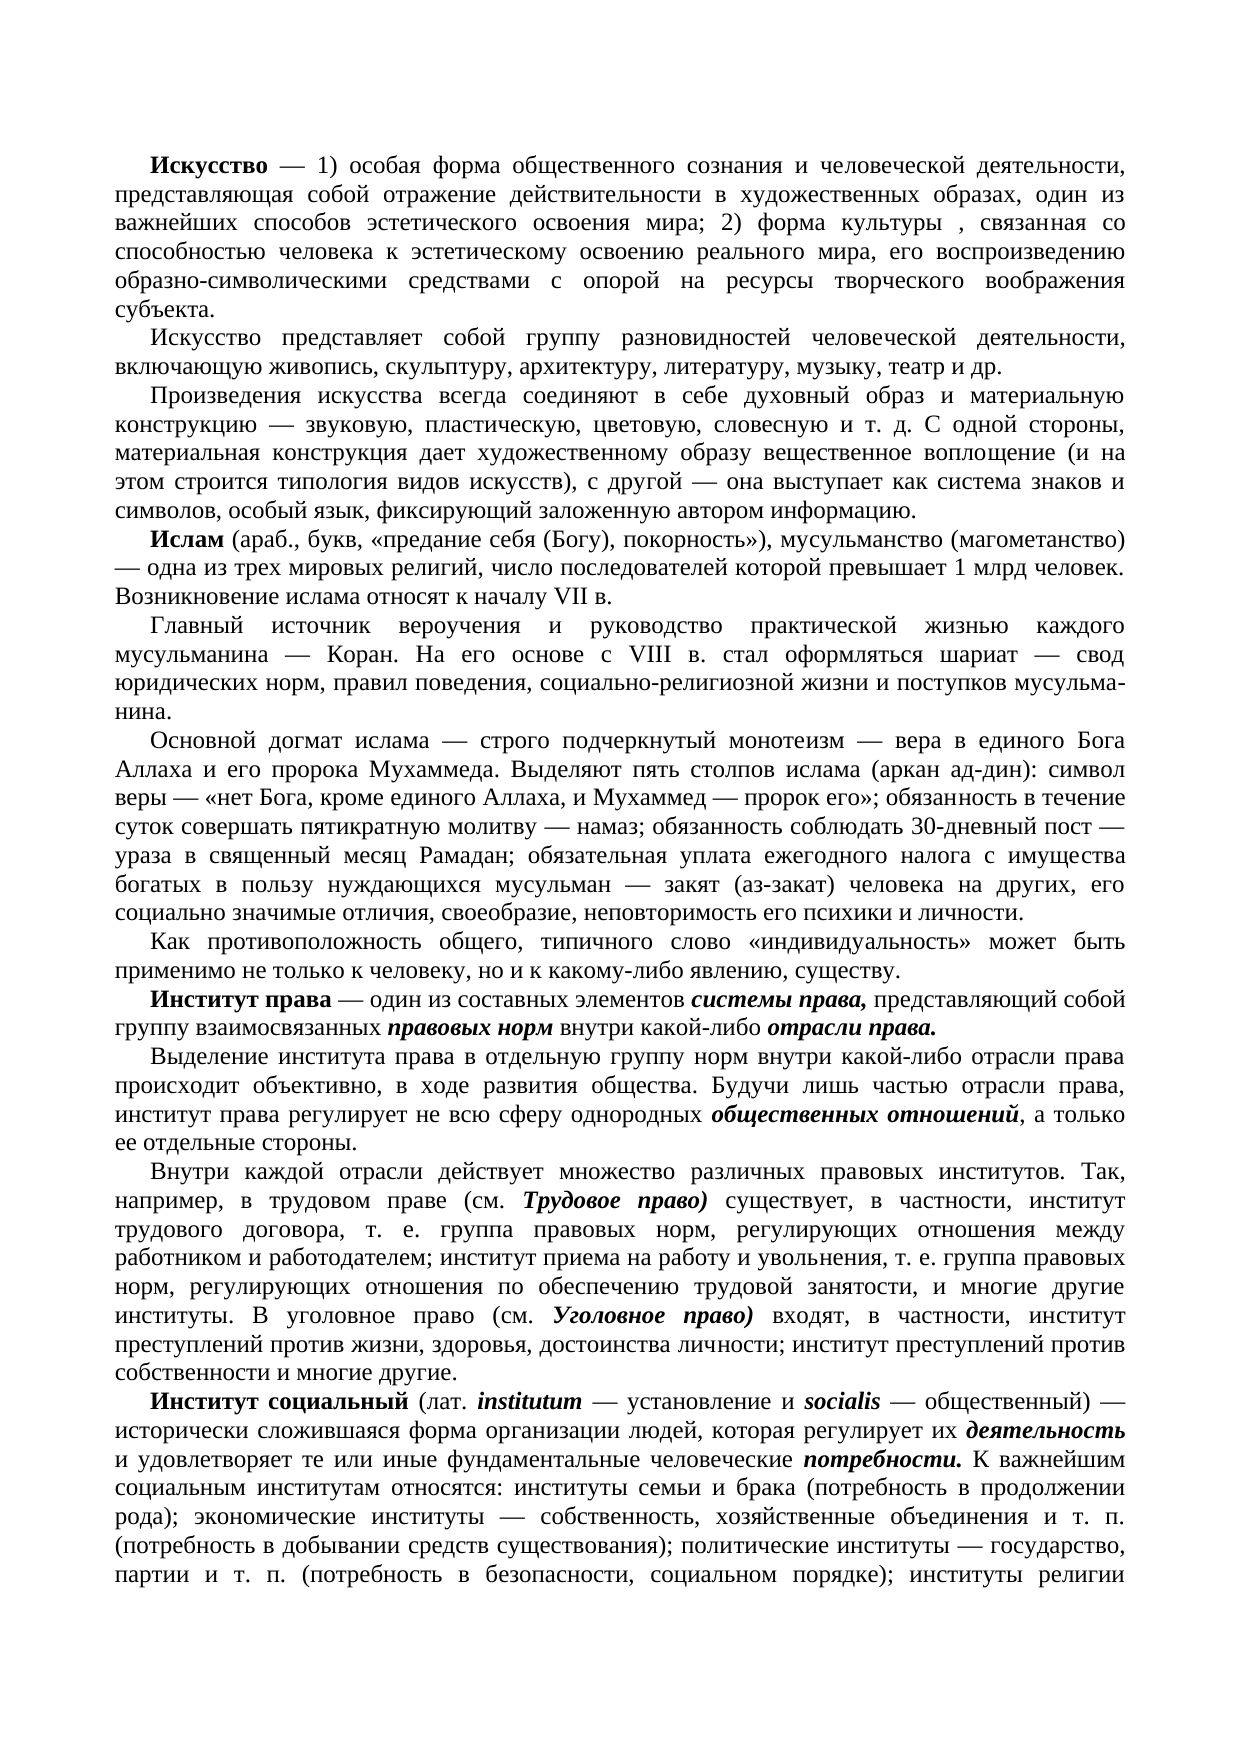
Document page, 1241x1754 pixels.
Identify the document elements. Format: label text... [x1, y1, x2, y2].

text Ислам (араб., букв, «предание себя (Богу), покорность»), мусульманство (магометанство) — одна из трех мировых религий, число последователей которой превышает 1 млрд человек. Возникновение ислама относят к началу VII в. [114, 524, 1126, 610]
text Институт права — один из составных элементов системы права, представляющий собой группу взаимосвязанных правовых норм внутри какой-либо отрасли права. [114, 984, 1126, 1041]
text Произведения искусства всегда соединяют в себе духовный образ и материальную конструкцию — звуковую, пластическую, цветовую, словесную и т. д. С одной стороны, материальная конструкция дает художественному образу вещественное воплощение (и на этом строится типология видов искусств), с другой — она выступает как система знаков и символов, особый язык, фиксирующий заложенную автором информацию. [114, 380, 1126, 524]
text Искусство — 1) особая форма общественного сознания и человеческой деятельности, представляющая собой отражение действительности в художественных образах, один из важнейших способов эстетического освоения мира; 2) форма культуры , связанная со способностью человека к эстетическому освоению реального мира, его воспроизведению образно-символическими средствами с опорой на ресурсы творческого воображения субъекта. [114, 150, 1126, 322]
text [114, 1386, 1126, 1587]
text Основной догмат ислама — строго подчеркнутый монотеизм — вера в единого Бога Аллаха и его пророка Мухаммеда. Выделяют пять столпов ислама (аркан ад-дин): символ веры — «нет Бога, кроме единого Аллаха, и Мухаммед — пророк его»; обязанность в течение суток совершать пятикратную молитву — намаз; обязанность соблюдать 30-дневный пост — ураза в священный месяц Рамадан; обязательная уплата ежегодного налога с имущества богатых в пользу нуждающихся мусульман — закят (аз-закат) человека на других, его социально значимые отличия, своеобразие, неповторимость его психики и личности. [114, 725, 1126, 926]
text Как противоположность общего, типичного слово «индивидуальность» может быть применимо не только к человеку, но и к какому-либо явлению, существу. [114, 926, 1126, 984]
text Искусство представляет собой группу разновидностей человеческой деятельности, включающую живопись, скульптуру, архитектуру, литературу, музыку, театр и др. [114, 322, 1126, 380]
text Главный источник вероучения и руководство практической жизнью каждого мусульманина — Коран. На его основе с VIII в. стал оформляться шариат — свод юридических норм, правил поведения, социально-религиозной жизни и поступков мусульманина. [114, 610, 1126, 725]
text Выделение института права в отдельную группу норм внутри какой-либо отрасли права происходит объективно, в ходе развития общества. Будучи лишь частью отрасли права, институт права регулирует не всю сферу однородных общественных отношений, а только ее отдельные стороны. [114, 1041, 1126, 1156]
text Внутри каждой отрасли действует множество различных правовых институтов. Так, например, в трудовом праве (см. Трудовое право) существует, в частности, институт трудового договора, т. е. группа правовых норм, регулирующих отношения между работником и работодателем; институт приема на работу и увольнения, т. е. группа правовых норм, регулирующих отношения по обеспечению трудовой занятости, и многие другие институты. В уголовное право (см. Уголовное право) входят, в частности, институт преступлений против жизни, здоровья, достоинства личности; институт преступлений против собственности и многие другие. [114, 1156, 1126, 1386]
